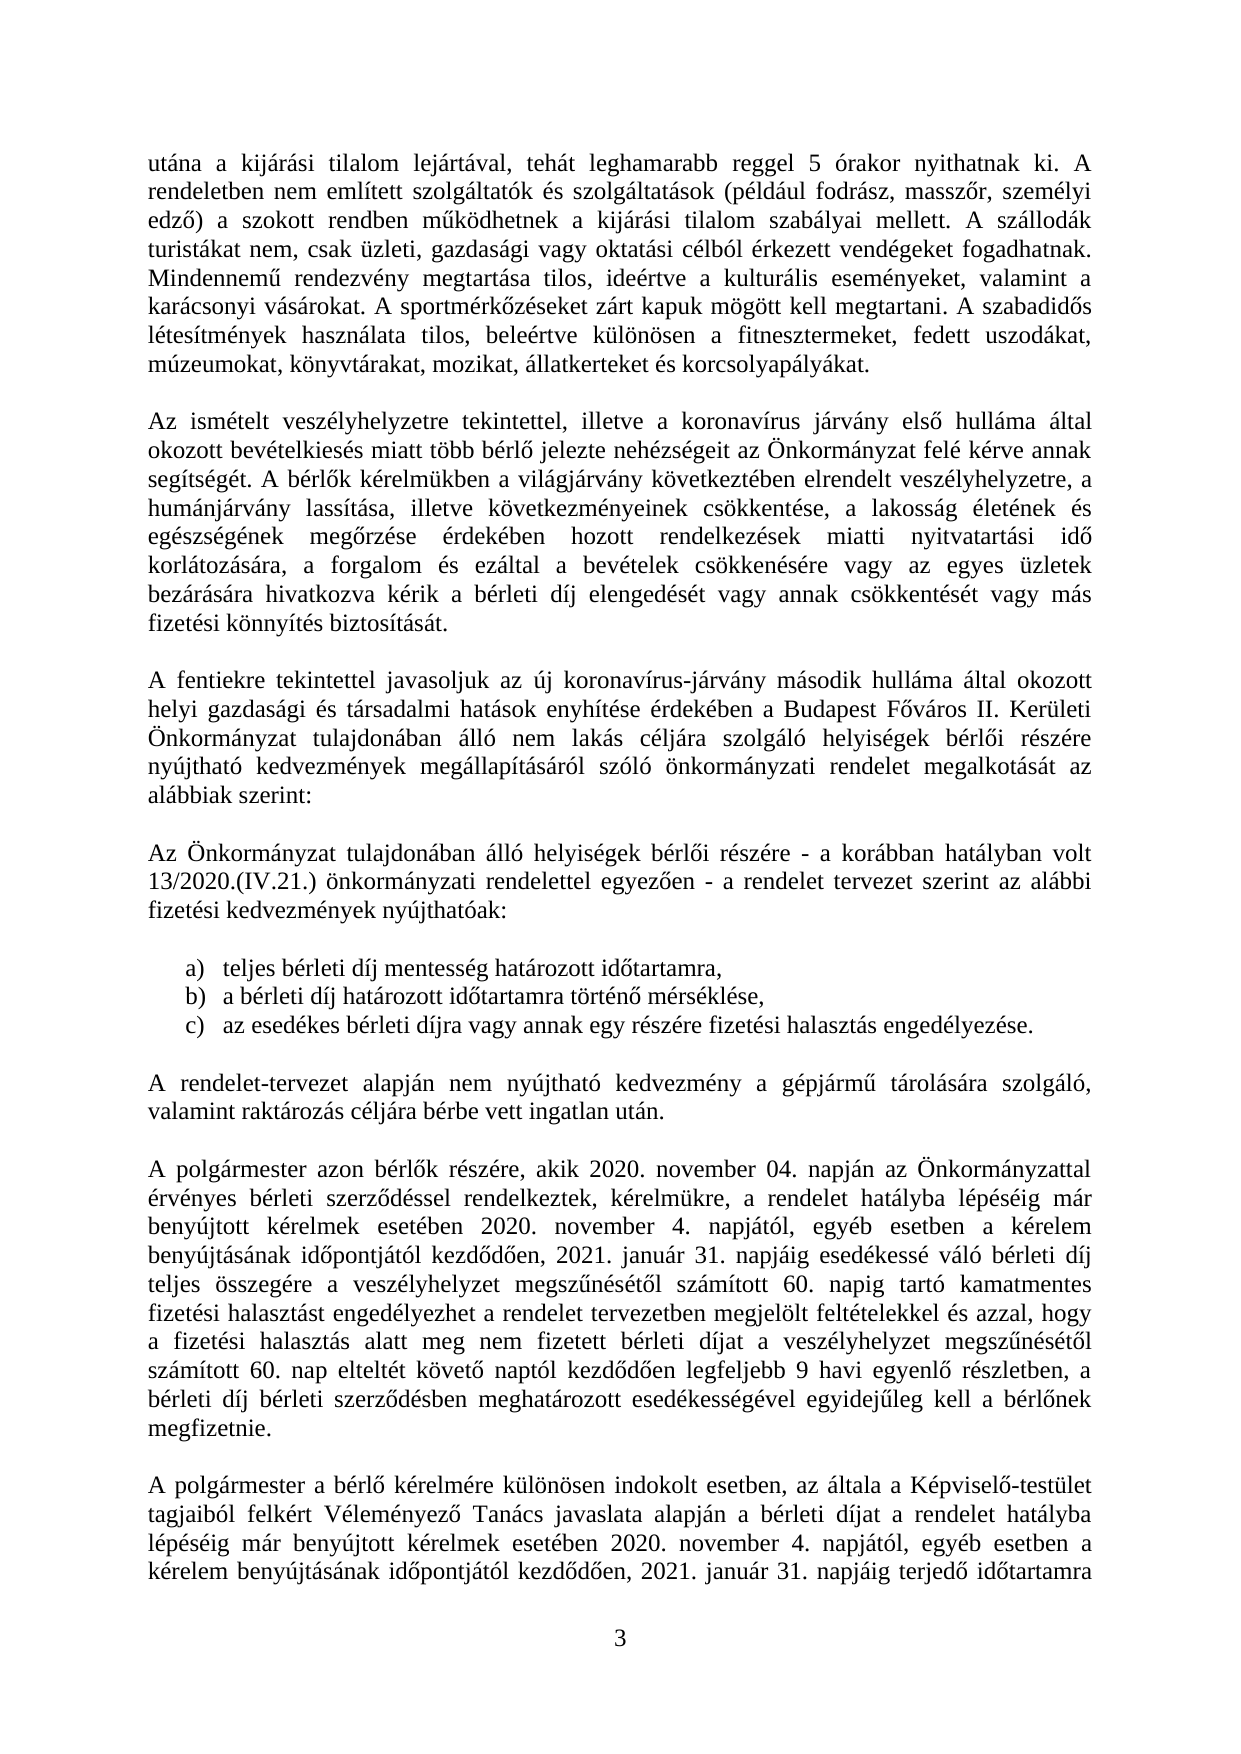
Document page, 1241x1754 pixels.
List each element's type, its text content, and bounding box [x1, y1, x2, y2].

text A fentiekre tekintettel javasoljuk az új koronavírus-járvány második hulláma által okozott helyi gazdasági és társadalmi hatások enyhítése érdekében a Budapest Főváros II. Kerületi Önkormányzat tulajdonában álló nem lakás céljára szolgáló helyiségek bérlői részére nyújtható kedvezmények megállapításáról szóló önkormányzati rendelet megalkotását az alábbiak szerint: [148, 665, 1093, 809]
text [148, 1470, 1093, 1585]
list az esedékes bérleti díjra vagy annak egy részére fizetési halasztás engedélyezése. [185, 1010, 1093, 1039]
text Az ismételt veszélyhelyzetre tekintettel, illetve a koronavírus járvány első hulláma által okozott bevételkiesés miatt több bérlő jelezte nehézségeit az Önkormányzat felé kérve annak segítségét. A bérlők kérelmükben a világjárvány következtében elrendelt veszélyhelyzetre, a humánjárvány lassítása, illetve következményeinek csökkentése, a lakosság életének és egészségének megőrzése érdekében hozott rendelkezések miatti nyitvatartási idő korlátozására, a forgalom és ezáltal a bevételek csökkenésére vagy az egyes üzletek bezárására hivatkozva kérik a bérleti díj elengedését vagy annak csökkentését vagy más fizetési könnyítés biztosítását. [148, 406, 1093, 636]
text A polgármester azon bérlők részére, akik 2020. november 04. napján az Önkormányzattal érvényes bérleti szerződéssel rendelkeztek, kérelmükre, a rendelet hatályba lépéséig már benyújtott kérelmek esetében 2020. november 4. napjától, egyéb esetben a kérelem benyújtásának időpontjától kezdődően, 2021. január 31. napjáig esedékessé váló bérleti díj teljes összegére a veszélyhelyzet megszűnésétől számított 60. napig tartó kamatmentes fizetési halasztást engedélyezhet a rendelet tervezetben megjelölt feltételekkel és azzal, hogy a fizetési halasztás alatt meg nem fizetett bérleti díjat a veszélyhelyzet megszűnésétől számított 60. nap elteltét követő naptól kezdődően legfeljebb 9 havi egyenlő részletben, a bérleti díj bérleti szerződésben meghatározott esedékességével egyidejűleg kell a bérlőnek megfizetnie. [148, 1154, 1093, 1441]
text A rendelet-tervezet alapján nem nyújtható kedvezmény a gépjármű tárolására szolgáló, valamint raktározás céljára bérbe vett ingatlan után. [148, 1068, 1093, 1125]
list teljes bérleti díj mentesség határozott időtartamra, [185, 953, 1093, 981]
list a bérleti díj határozott időtartamra történő mérséklése, [185, 981, 1093, 1010]
list Az Önkormányzat tulajdonában álló helyiségek bérlői részére - a korábban hatályban volt 13/2020.(IV.21.) önkormányzati rendelettel egyezően - a rendelet tervezet szerint az alábbi fizetési kedvezmények nyújthatóak: [148, 838, 1093, 924]
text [148, 148, 1092, 378]
